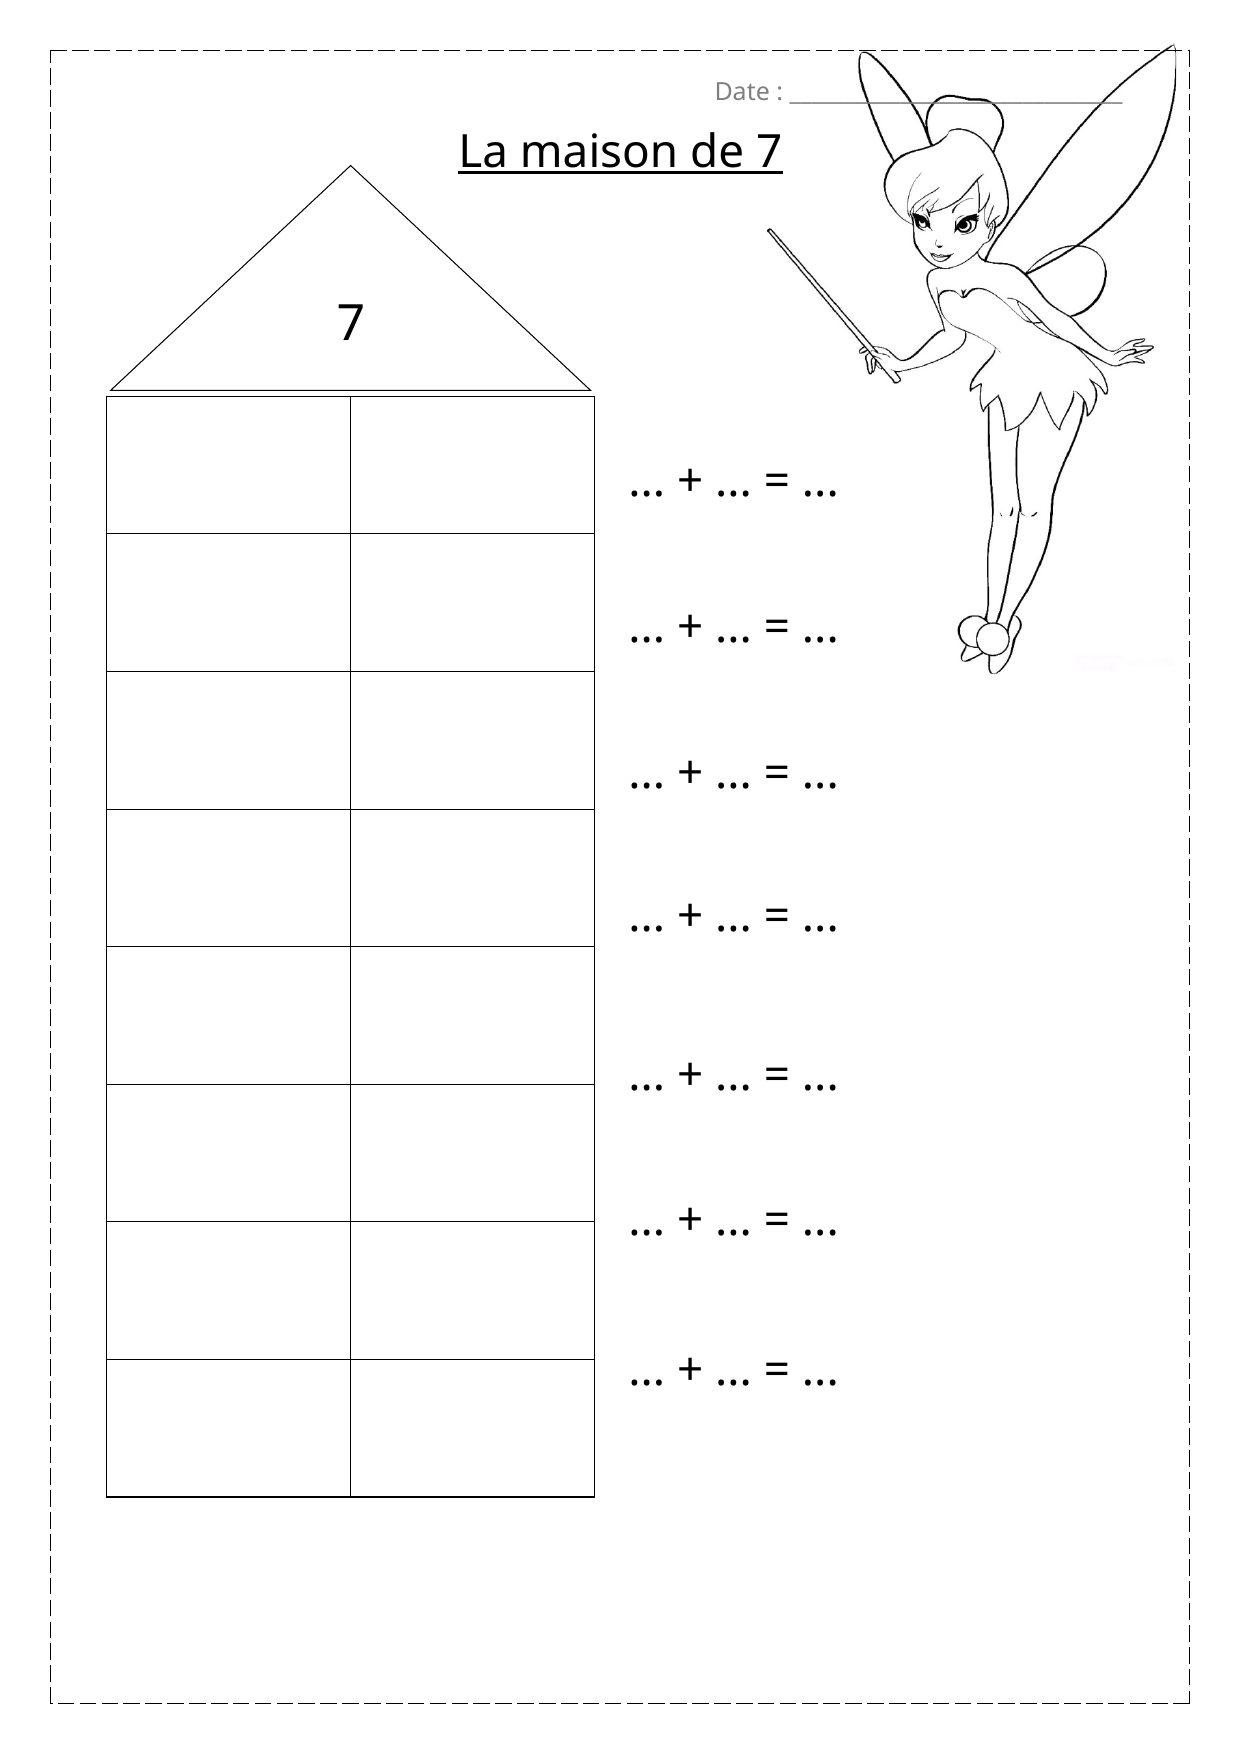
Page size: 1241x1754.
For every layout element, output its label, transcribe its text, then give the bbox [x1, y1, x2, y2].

table_cell [351, 534, 594, 671]
table_cell [351, 672, 594, 808]
table_cell [107, 534, 350, 671]
table_cell [107, 947, 350, 1084]
table_cell [107, 672, 350, 808]
picture [767, 43, 1177, 674]
table_cell [351, 947, 594, 1084]
text La maison de 7 [118, 118, 1122, 181]
table_header [107, 397, 350, 533]
table_cell [351, 1085, 594, 1221]
table_cell [107, 810, 350, 946]
table_cell [351, 1360, 594, 1496]
table_cell [351, 1222, 594, 1359]
table_cell [107, 1085, 350, 1221]
table_cell [351, 810, 594, 946]
table_cell [107, 1222, 350, 1359]
table_cell [107, 1360, 350, 1496]
table_header [351, 397, 594, 533]
